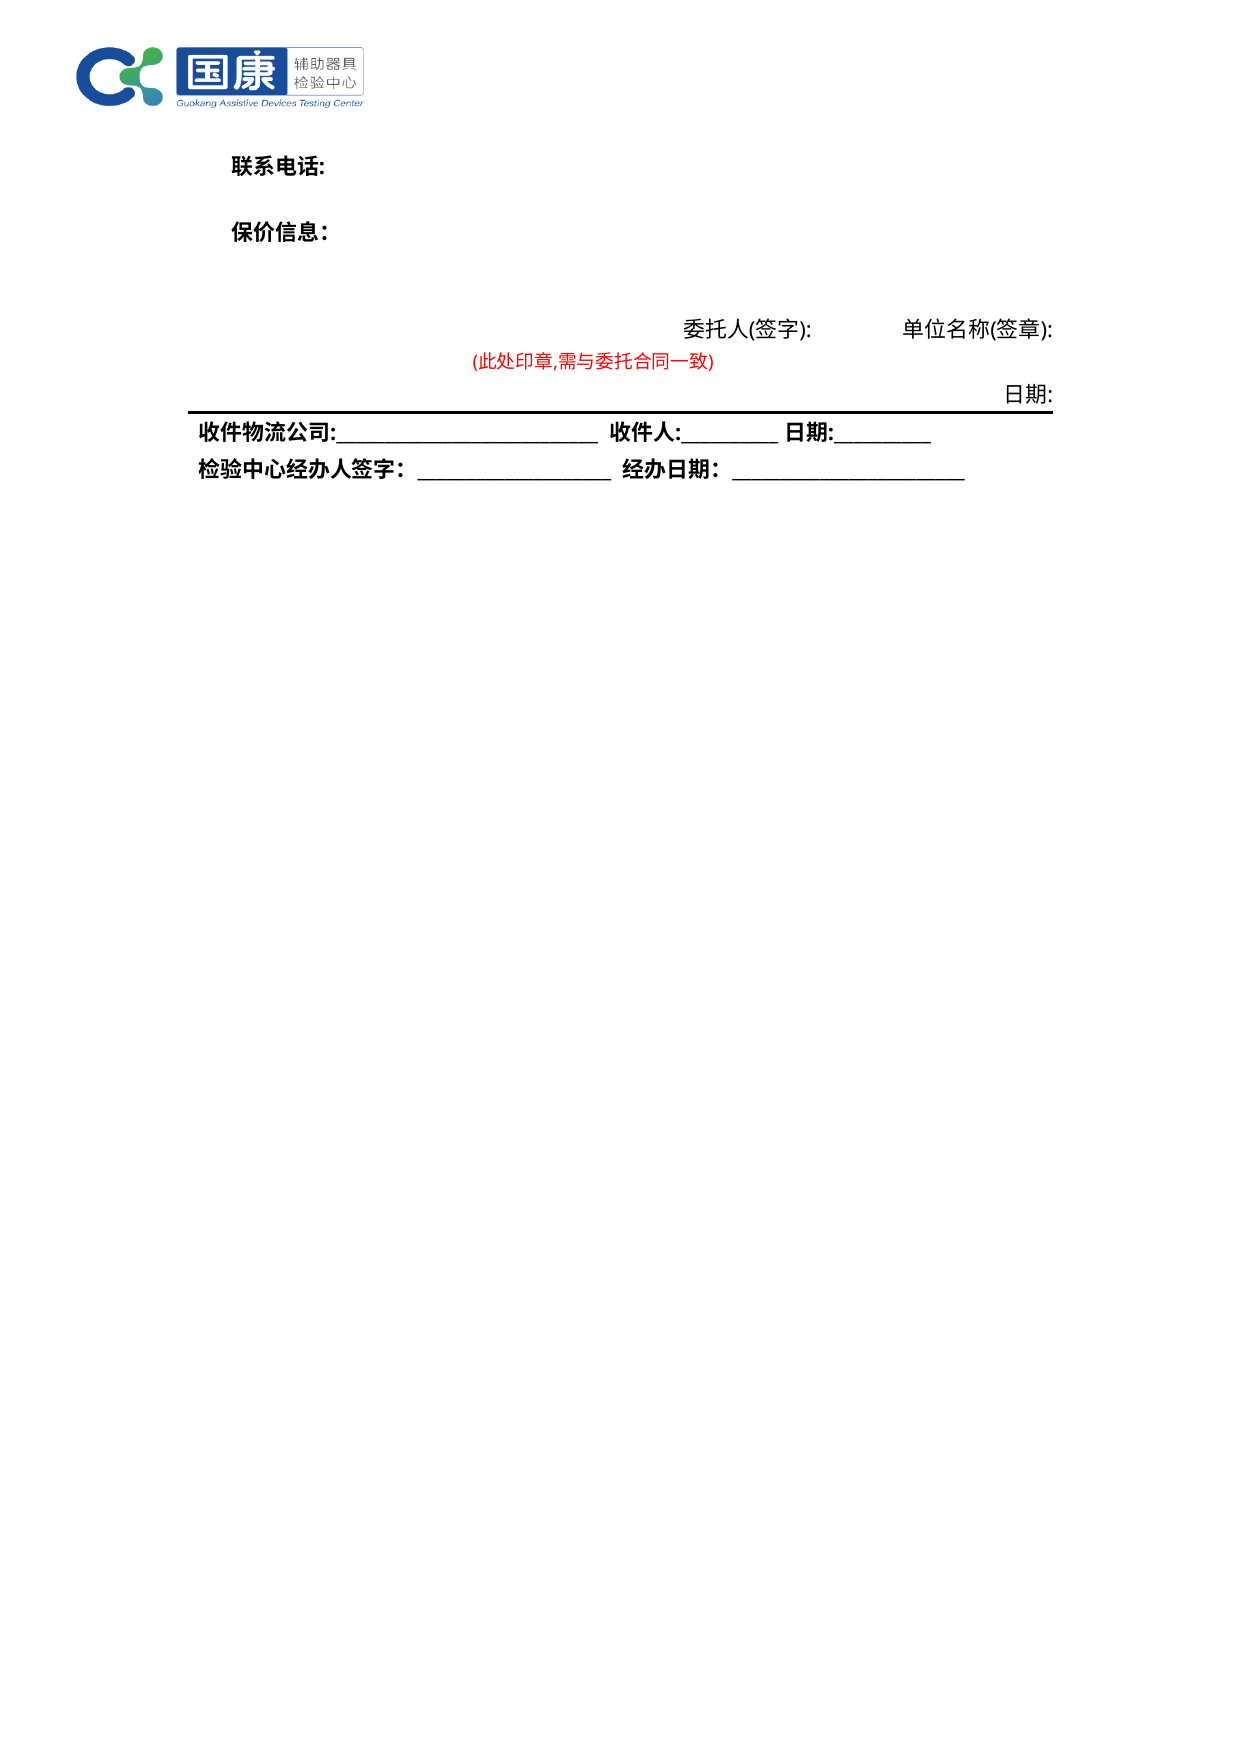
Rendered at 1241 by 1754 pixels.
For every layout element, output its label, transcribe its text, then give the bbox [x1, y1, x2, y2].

text 保价信息： [209, 214, 1009, 247]
text 收件物流公司:___________________________ 收件人:__________ 日期:__________ [187, 414, 1053, 447]
text 日期: [187, 377, 1053, 414]
text 联系电话: [187, 149, 1053, 182]
text 检验中心经办人签字：____________________ 经办日期：________________________ [187, 451, 1053, 484]
text (此处印章,需与委托合同一致) [187, 344, 1053, 377]
picture [70, 40, 372, 112]
text 委托人(签字): 单位名称(签章): [187, 312, 1053, 344]
